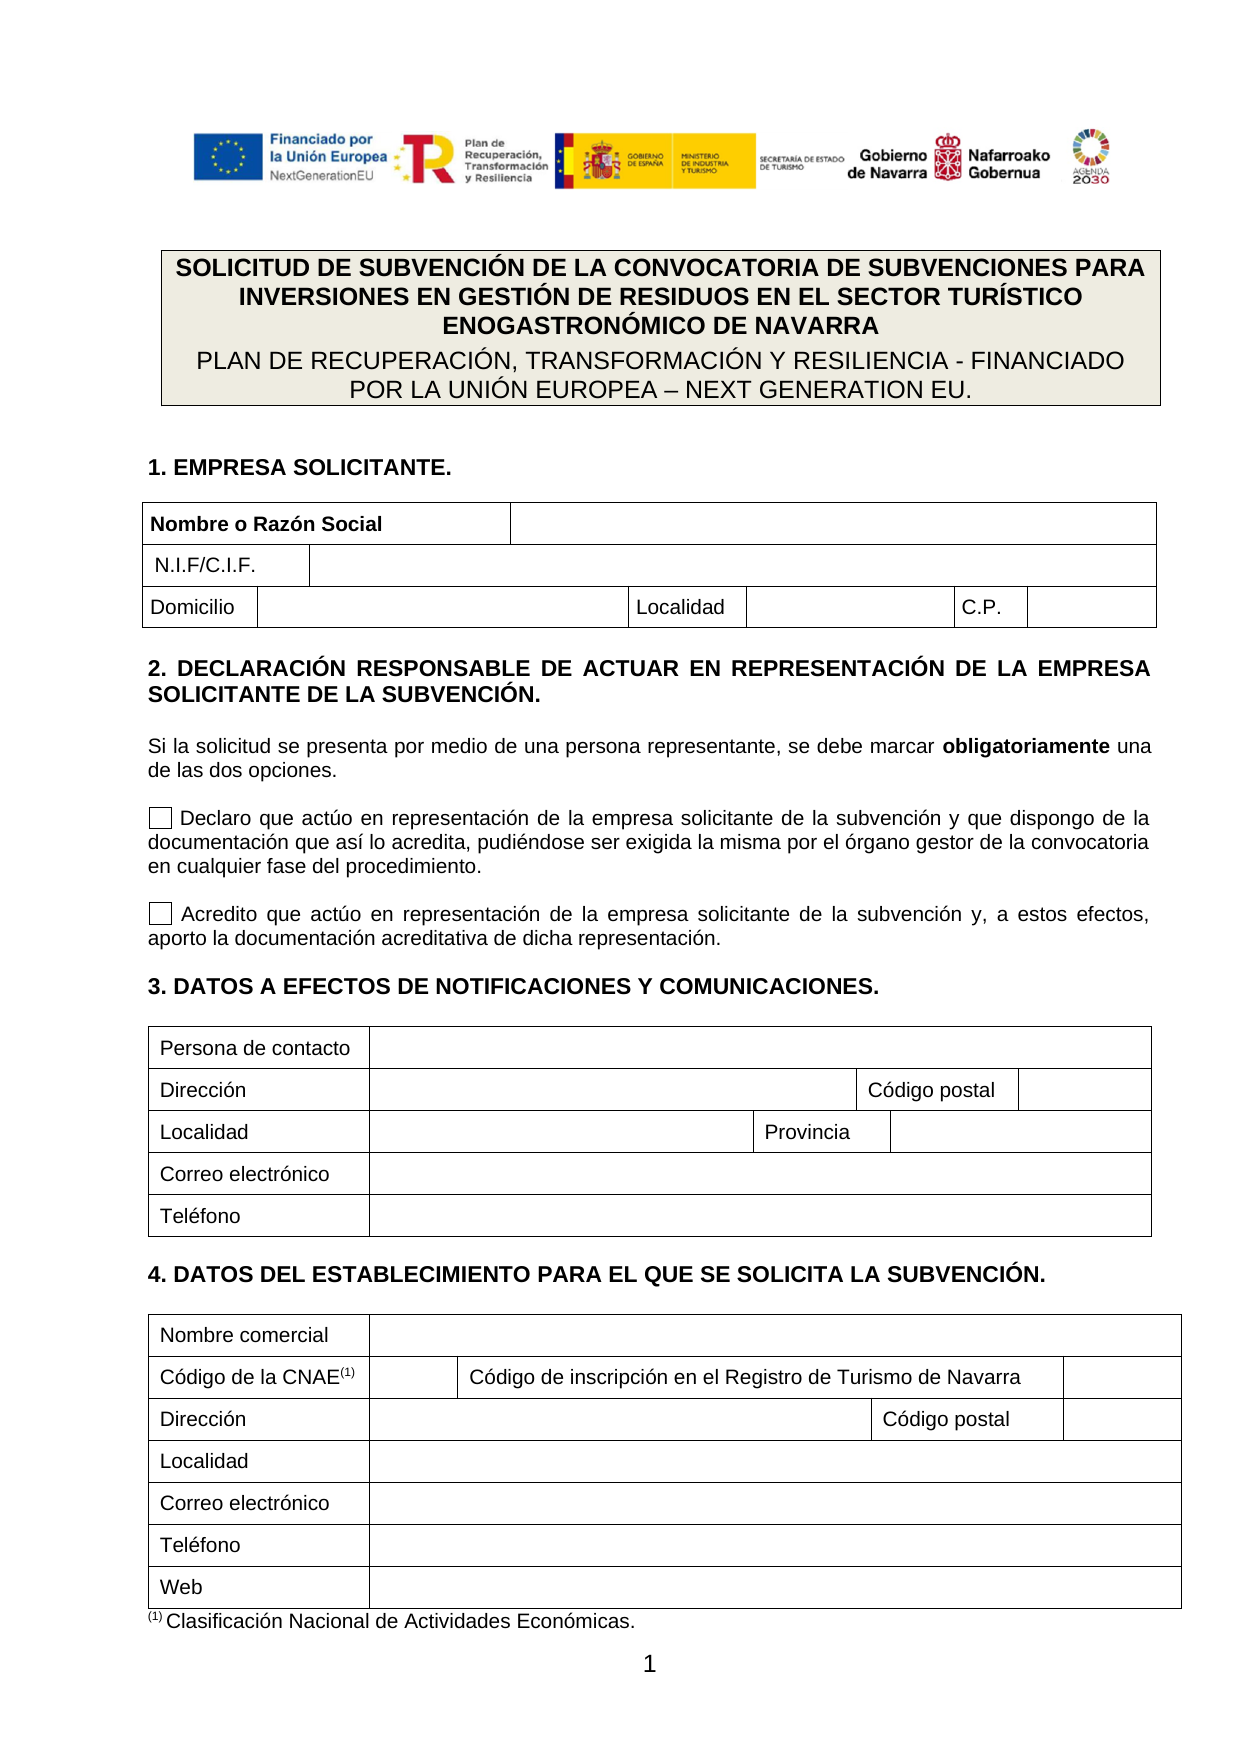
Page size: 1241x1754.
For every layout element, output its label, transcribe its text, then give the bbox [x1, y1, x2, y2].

picture [147, 59, 1152, 244]
table_header [370, 1315, 1181, 1356]
table_cell Provincia [754, 1111, 890, 1152]
text Declaro que actúo en representación de la empresa solicitante de la subvención y que dispongo de la documentación que así lo acredita, pudiéndose ser exigida la misma por el órgano gestor de la convocatoria en cualquier fase del procedimiento. [148, 806, 1152, 877]
table_header Persona de contacto [149, 1027, 369, 1068]
table_cell [258, 587, 628, 627]
table_cell [370, 1069, 856, 1110]
table_cell Web [149, 1567, 369, 1607]
table_cell [370, 1441, 1181, 1482]
table_cell [370, 1153, 1151, 1194]
table_cell [1064, 1399, 1181, 1439]
table_cell Dirección [149, 1399, 369, 1439]
table_cell Domicilio [143, 587, 257, 627]
table_cell [370, 1399, 871, 1439]
table_cell Código postal [857, 1069, 1018, 1110]
table_cell [370, 1195, 1151, 1236]
table_cell [891, 1111, 1151, 1152]
table_cell Correo electrónico [149, 1483, 369, 1523]
text (1) Clasificación Nacional de Actividades Económicas. [148, 1609, 1152, 1632]
subtitle 1. EMPRESA SOLICITANTE. [148, 454, 1152, 481]
table_cell Dirección [149, 1069, 369, 1110]
table_cell [1064, 1357, 1181, 1398]
text Acredito que actúo en representación de la empresa solicitante de la subvención y, a estos efectos, aporto la documentación acreditativa de dicha representación. [148, 901, 1152, 949]
table_header Nombre comercial [149, 1315, 369, 1356]
table_cell Código de la CNAE(1) [149, 1357, 369, 1398]
table_cell Localidad [149, 1111, 369, 1152]
table_cell Teléfono [149, 1195, 369, 1236]
table_cell [370, 1567, 1181, 1607]
table_cell Localidad [629, 587, 746, 627]
table_cell Localidad [149, 1441, 369, 1482]
subtitle SOLICITUD DE SUBVENCIÓN DE LA CONVOCATORIA DE SUBVENCIONES PARA INVERSIONES EN GESTIÓN DE RESIDUOS EN EL SECTOR TURÍSTICO ENOGASTRONÓMICO DE NAVARRA [162, 251, 1160, 339]
table_cell [747, 587, 954, 627]
table_cell [310, 545, 1156, 586]
table_header [370, 1027, 1151, 1068]
table_cell Código de inscripción en el Registro de Turismo de Navarra [458, 1357, 1063, 1398]
table_cell [370, 1525, 1181, 1566]
text Si la solicitud se presenta por medio de una persona representante, se debe marcar obligatoriamente una de las dos opciones. [148, 734, 1152, 782]
table_cell C.P. [955, 587, 1027, 627]
text 3. DATOS A EFECTOS DE NOTIFICACIONES Y COMUNICACIONES. [148, 973, 1152, 1000]
table_cell Teléfono [149, 1525, 369, 1566]
table_cell [1028, 587, 1156, 627]
text 2. DECLARACIÓN RESPONSABLE DE ACTUAR EN REPRESENTACIÓN DE LA EMPRESA SOLICITANTE DE LA SUBVENCIÓN. [148, 655, 1152, 707]
table_header Nombre o Razón Social [143, 503, 510, 544]
table_header [511, 503, 1156, 544]
table_cell [370, 1357, 457, 1398]
table_cell Correo electrónico [149, 1153, 369, 1194]
table_cell [370, 1483, 1181, 1523]
table_cell N.I.F/C.I.F. [143, 545, 309, 586]
table_cell [370, 1111, 753, 1152]
table_cell [1019, 1069, 1151, 1110]
subtitle PLAN DE RECUPERACIÓN, TRANSFORMACIÓN Y RESILIENCIA - FINANCIADO POR LA UNIÓN EUROPEA – NEXT GENERATION EU. [162, 343, 1160, 405]
text 4. DATOS DEL ESTABLECIMIENTO PARA EL QUE SE SOLICITA LA SUBVENCIÓN. [148, 1261, 1152, 1287]
table_cell Código postal [872, 1399, 1063, 1439]
